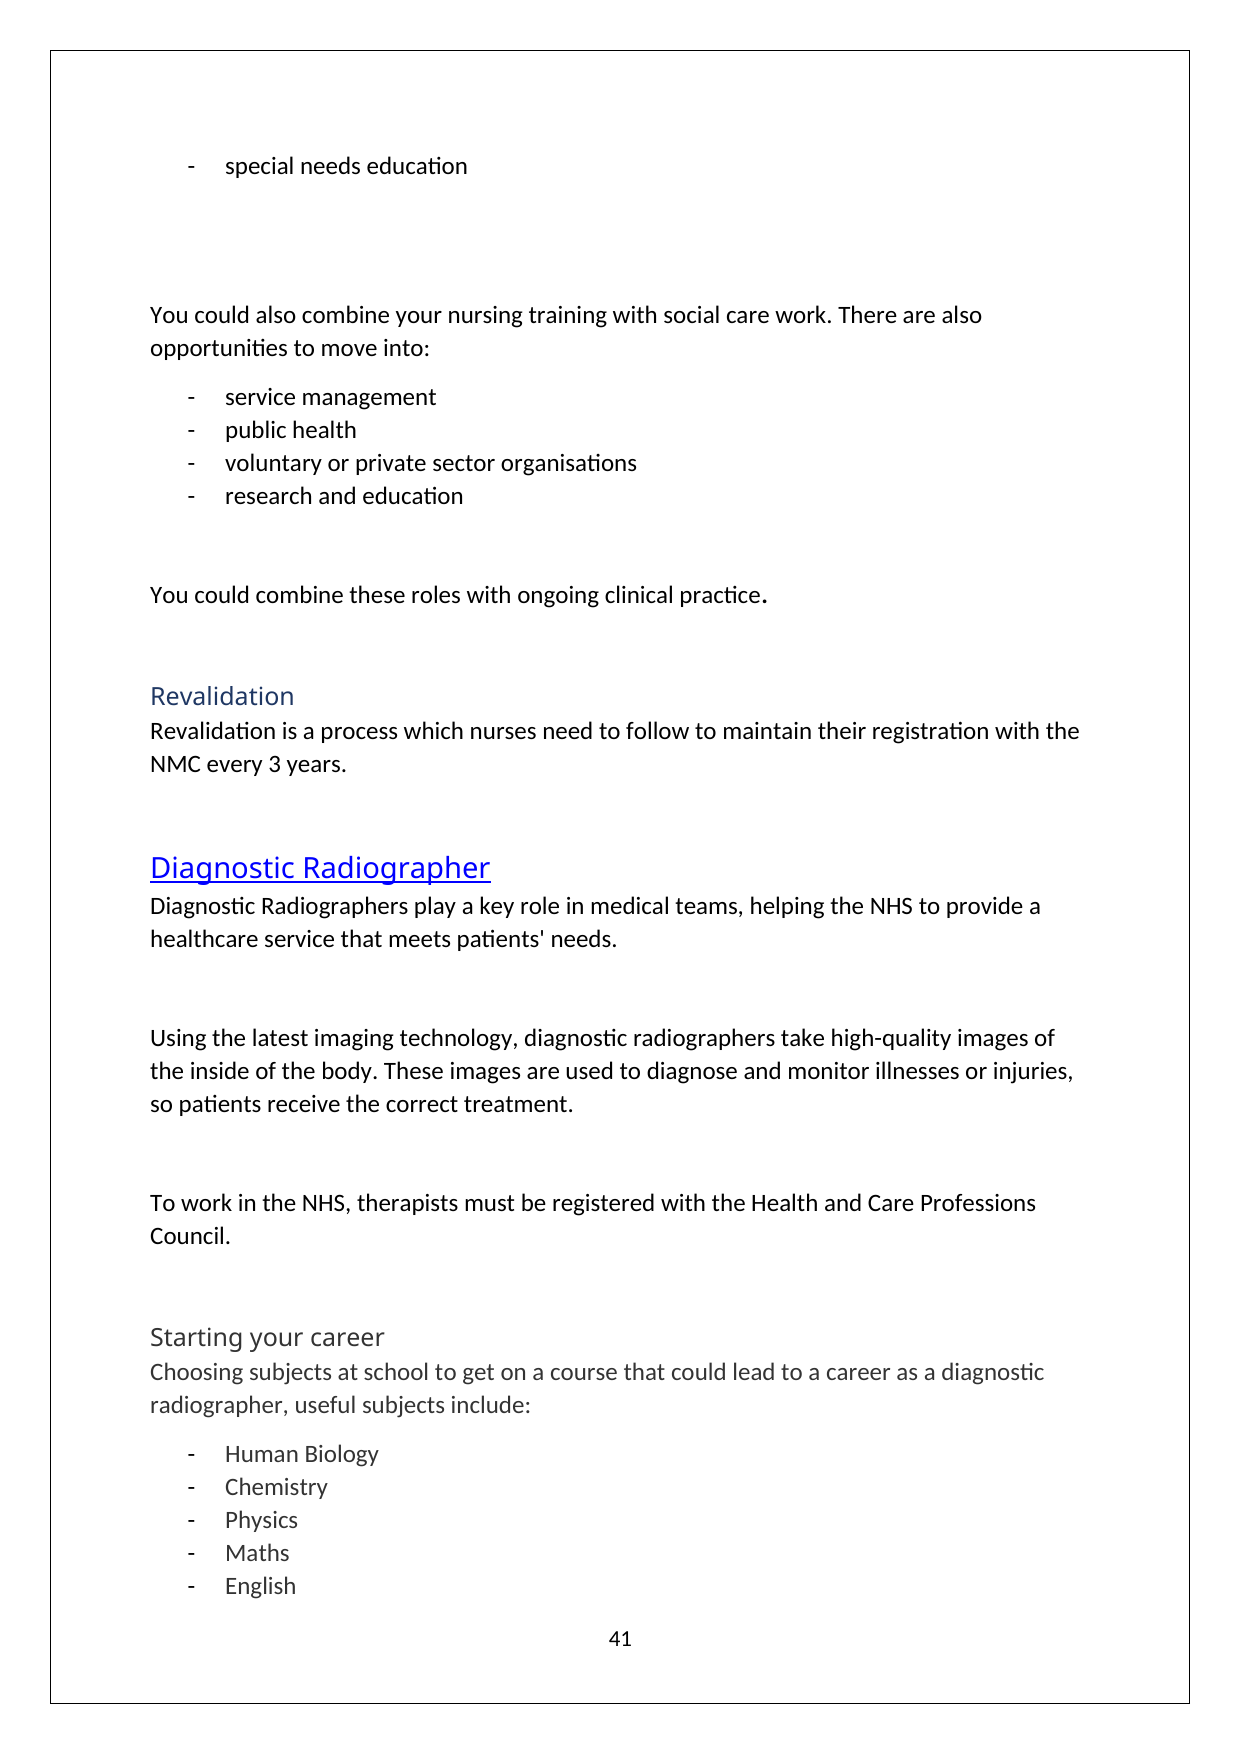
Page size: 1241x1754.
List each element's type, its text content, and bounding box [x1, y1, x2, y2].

list Chemistry [187, 1471, 1090, 1502]
text Diagnostic Radiographers play a key role in medical teams, helping the NHS to provide a healthcare service that meets patients' needs. [150, 890, 1090, 953]
text Using the latest imaging technology, diagnostic radiographers take high-quality images of the inside of the body. These images are used to diagnose and monitor illnesses or injuries, so patients receive the correct treatment. [150, 1022, 1090, 1118]
text You could combine these roles with ongoing clinical practice. [150, 579, 1090, 610]
text You could also combine your nursing training with social care work. There are also opportunities to move into: [150, 299, 1090, 362]
list special needs education [187, 150, 1090, 181]
text To work in the NHS, therapists must be registered with the Health and Care Professions Council. [150, 1187, 1090, 1251]
text Revalidation is a process which nurses need to follow to maintain their registration with the NMC every 3 years. [150, 715, 1090, 778]
subtitle Starting your career [150, 1319, 1090, 1353]
list Physics [187, 1504, 1090, 1535]
list Maths [187, 1537, 1090, 1568]
list Human Biology [187, 1438, 1090, 1469]
subtitle Revalidation [150, 678, 1090, 712]
list English [187, 1570, 1090, 1601]
list service management [187, 381, 1090, 412]
list voluntary or private sector organisations [187, 447, 1090, 478]
list public health [187, 414, 1090, 445]
list research and education [187, 480, 1090, 511]
subtitle Diagnostic Radiographer [150, 847, 1090, 887]
text Choosing subjects at school to get on a course that could lead to a career as a diagnostic radiographer, useful subjects include: [150, 1356, 1090, 1419]
